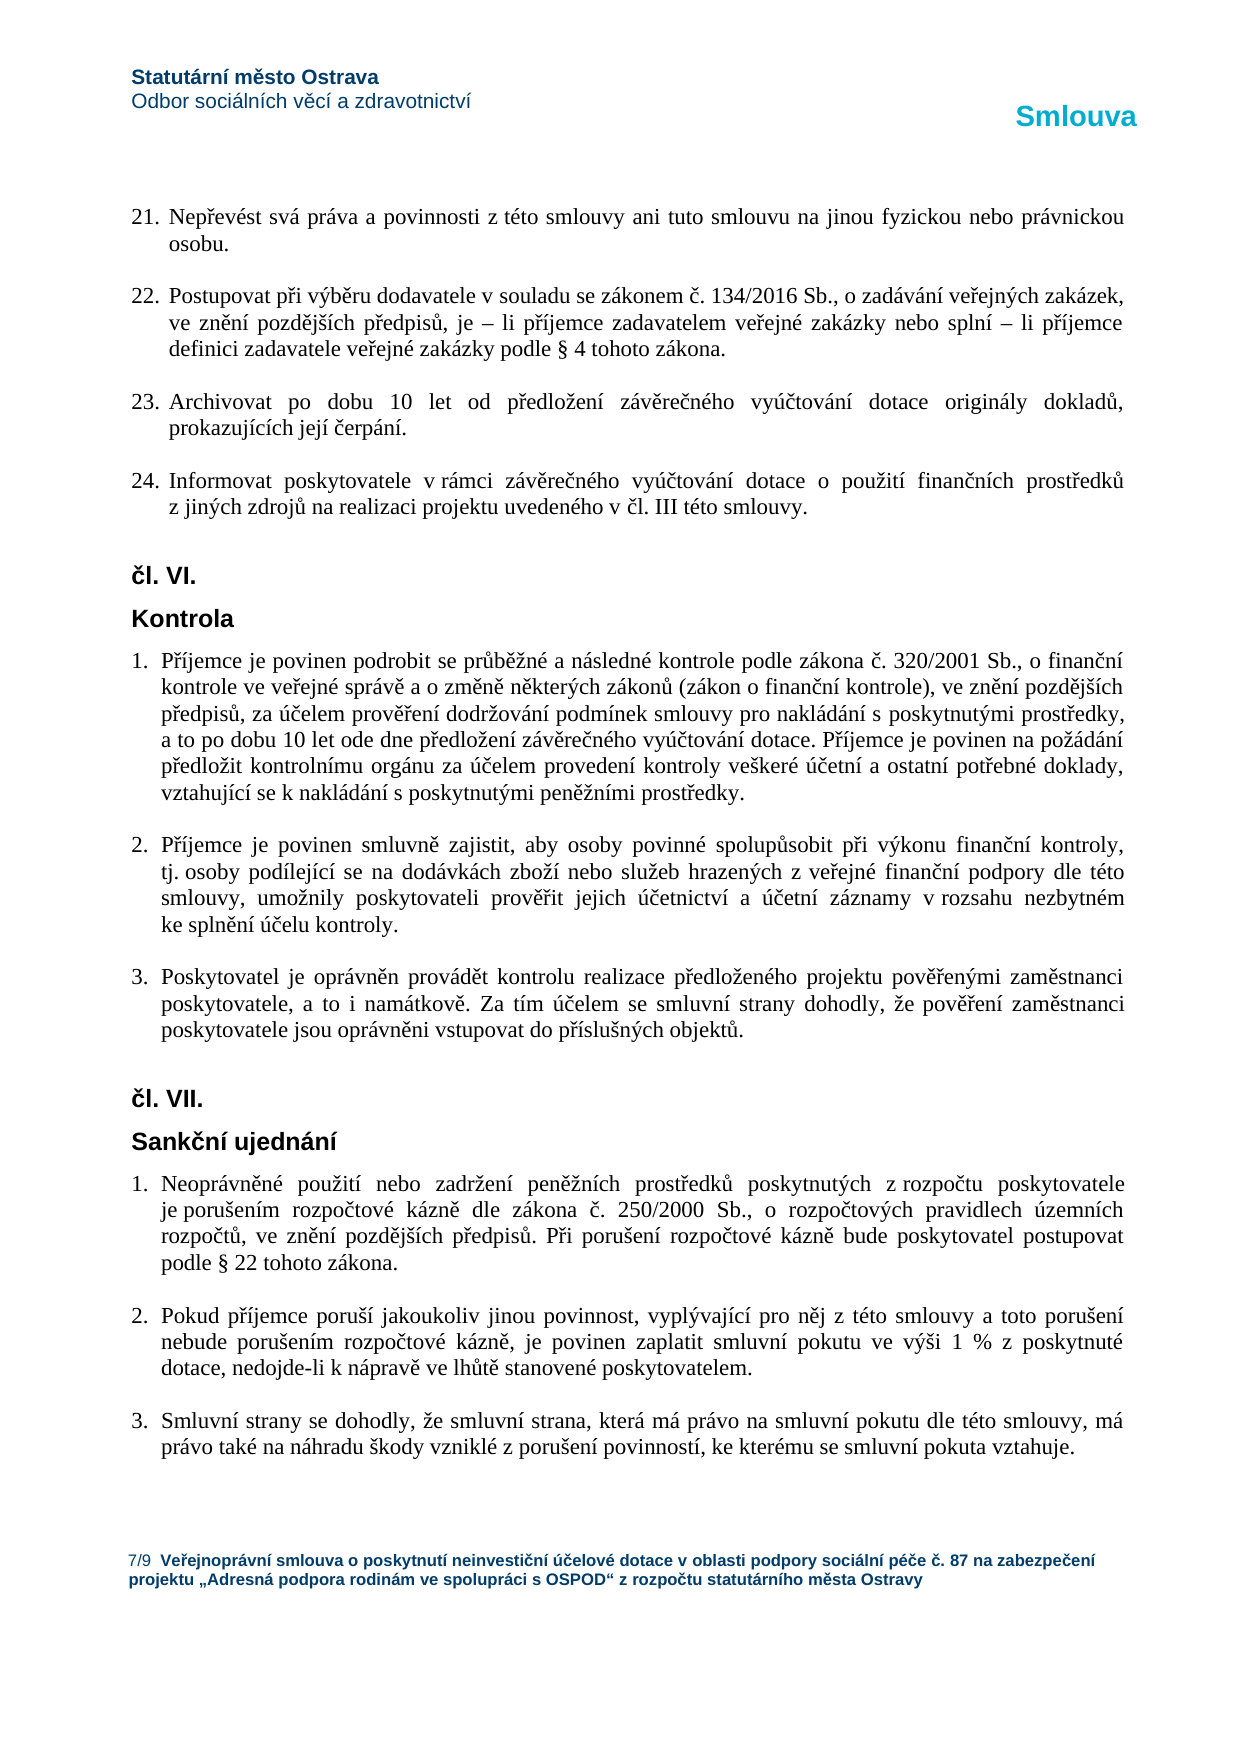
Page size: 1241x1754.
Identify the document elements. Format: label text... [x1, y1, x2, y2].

list Archivovat po dobu 10 let od předložení závěrečného vyúčtování dotace originály dokladů, prokazujících její čerpání. [131, 388, 1125, 441]
list Postupovat při výběru dodavatele v souladu se zákonem č. 134/2016 Sb., o zadávání veřejných zakázek, ve znění pozdějších předpisů, je – li příjemce zadavatelem veřejné zakázky nebo splní – li příjemce definici zadavatele veřejné zakázky podle § 4 tohoto zákona. [131, 282, 1125, 361]
list Pokud příjemce poruší jakoukoliv jinou povinnost, vyplývající pro něj z této smlouvy a toto porušení nebude porušením rozpočtové kázně, je povinen zaplatit smluvní pokutu ve výši 1 % z poskytnuté dotace, nedojde-li k nápravě ve lhůtě stanovené poskytovatelem. [131, 1302, 1125, 1381]
list Příjemce je povinen podrobit se průběžné a následné kontrole podle zákona č. 320/2001 Sb., o finanční kontrole ve veřejné správě a o změně některých zákonů (zákon o finanční kontrole), ve znění pozdějších předpisů, za účelem prověření dodržování podmínek smlouvy pro nakládání s poskytnutými prostředky, a to po dobu 10 let ode dne předložení závěrečného vyúčtování dotace. Příjemce je povinen na požádání předložit kontrolnímu orgánu za účelem provedení kontroly veškeré účetní a ostatní potřebné doklady, vztahující se k nakládání s poskytnutými peněžními prostředky. [131, 647, 1125, 805]
list Nepřevést svá práva a povinnosti z této smlouvy ani tuto smlouvu na jinou fyzickou nebo právnickou osobu. [131, 203, 1125, 256]
text Kontrola [131, 604, 1125, 633]
text Sankční ujednání [131, 1127, 1125, 1156]
text čl. VI. [131, 561, 1125, 589]
list Poskytovatel je oprávněn provádět kontrolu realizace předloženého projektu pověřenými zaměstnanci poskytovatele, a to i namátkově. Za tím účelem se smluvní strany dohodly, že pověření zaměstnanci poskytovatele jsou oprávněni vstupovat do příslušných objektů. [131, 963, 1125, 1042]
list Příjemce je povinen smluvně zajistit, aby osoby povinné spolupůsobit při výkonu finanční kontroly, tj. osoby podílející se na dodávkách zboží nebo služeb hrazených z veřejné finanční podpory dle této smlouvy, umožnily poskytovateli prověřit jejich účetnictví a účetní záznamy v rozsahu nezbytném ke splnění účelu kontroly. [131, 832, 1125, 937]
list Neoprávněné použití nebo zadržení peněžních prostředků poskytnutých z rozpočtu poskytovatele je porušením rozpočtové kázně dle zákona č. 250/2000 Sb., o rozpočtových pravidlech územních rozpočtů, ve znění pozdějších předpisů. Při porušení rozpočtové kázně bude poskytovatel postupovat podle § 22 tohoto zákona. [131, 1170, 1125, 1275]
text čl. VII. [131, 1084, 1125, 1112]
list Smluvní strany se dohodly, že smluvní strana, která má právo na smluvní pokutu dle této smlouvy, má právo také na náhradu škody vzniklé z porušení povinností, ke kterému se smluvní pokuta vztahuje. [131, 1407, 1125, 1460]
list Informovat poskytovatele v rámci závěrečného vyúčtování dotace o použití finančních prostředků z jiných zdrojů na realizaci projektu uvedeného v čl. III této smlouvy. [131, 467, 1125, 519]
